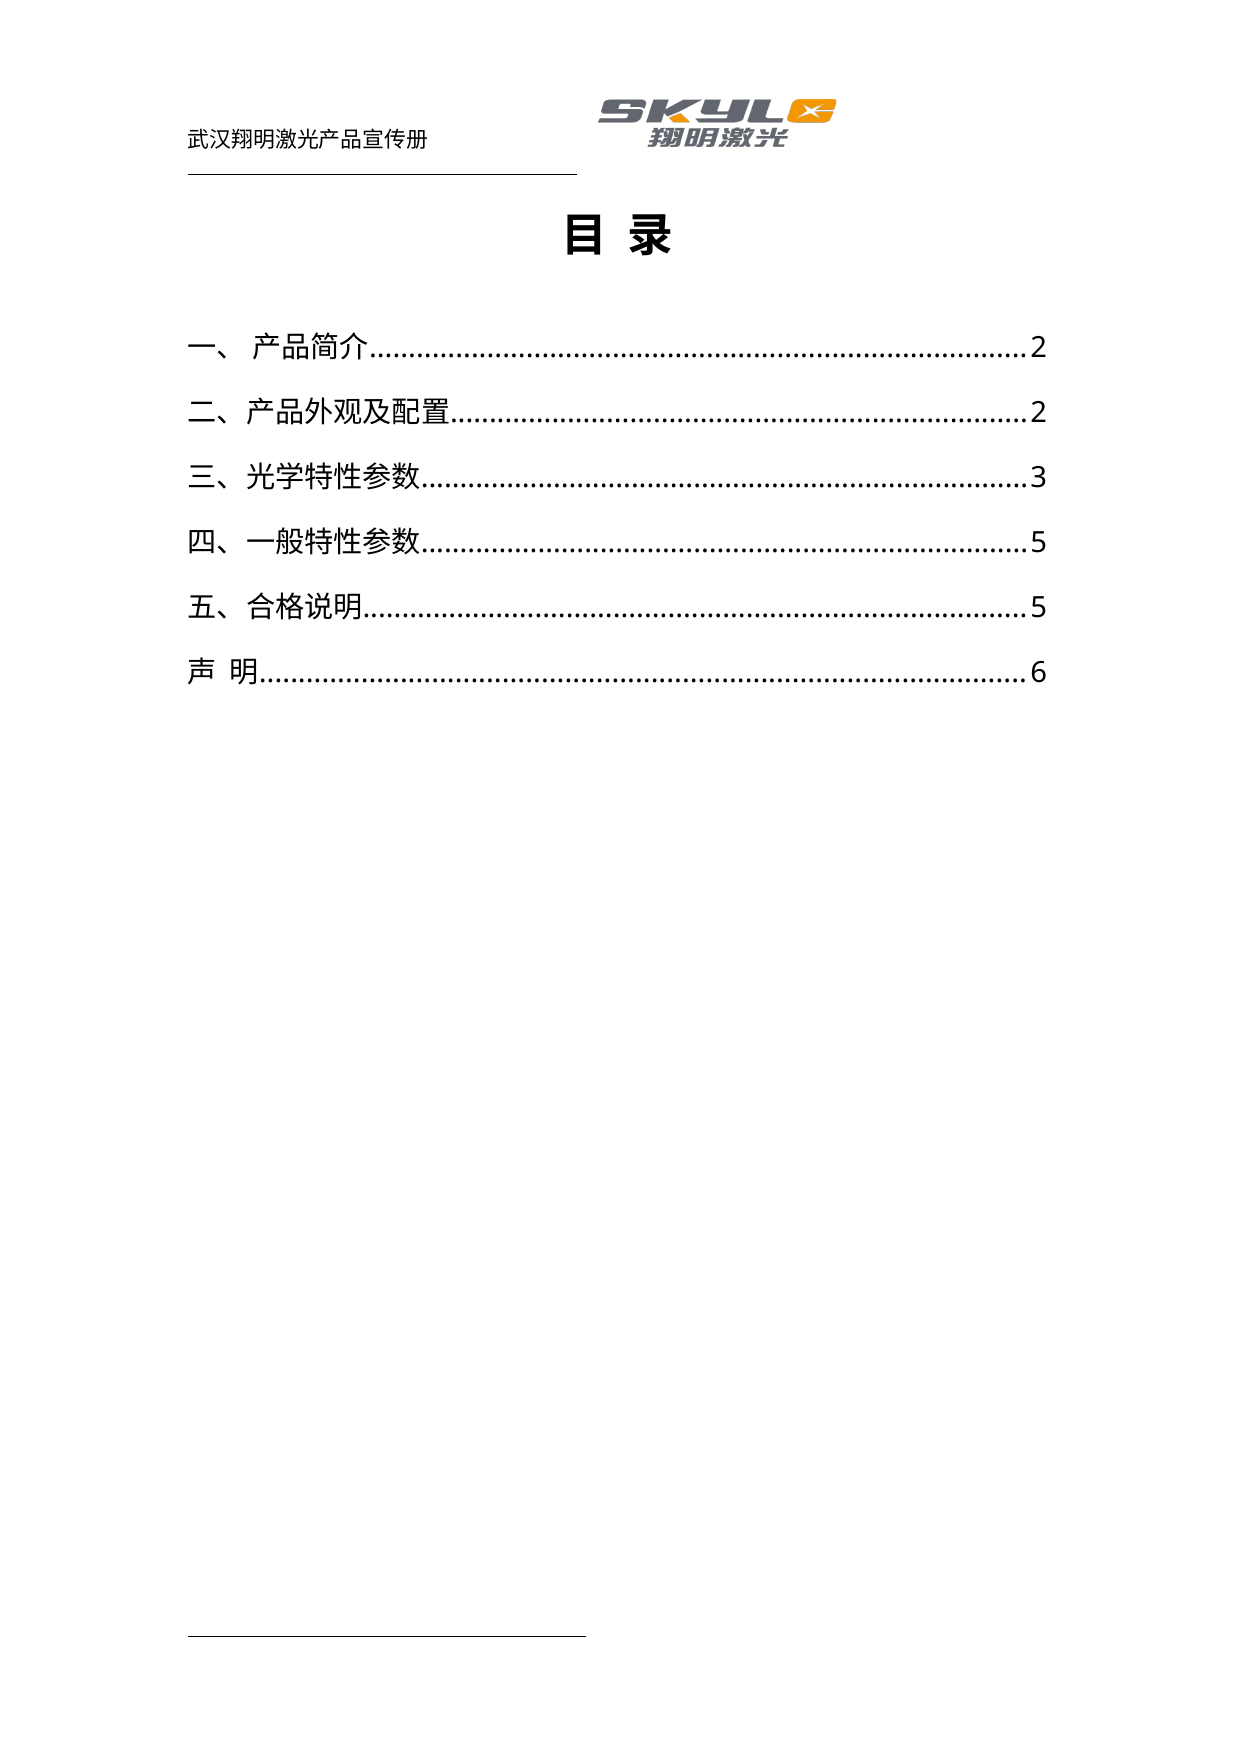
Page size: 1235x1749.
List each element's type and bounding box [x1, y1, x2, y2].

picture [595, 90, 837, 148]
